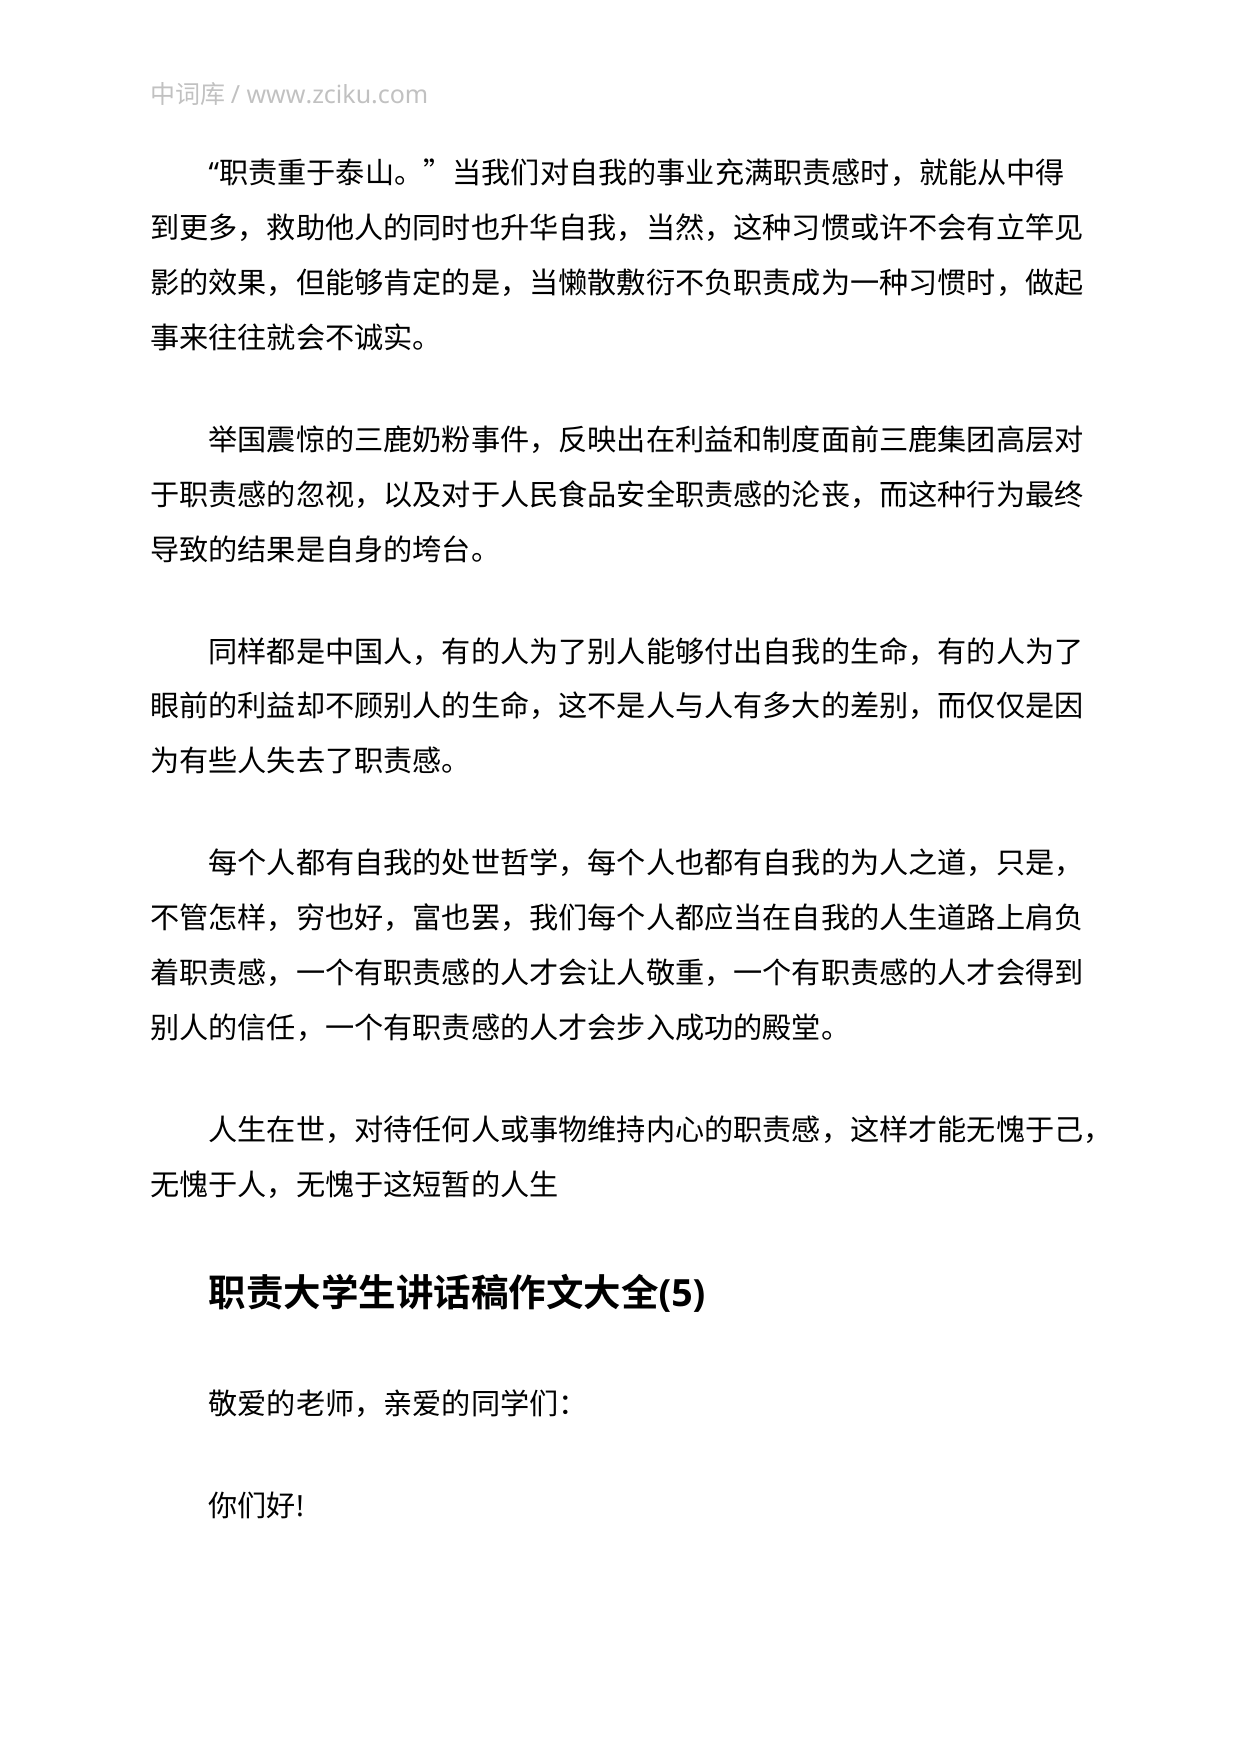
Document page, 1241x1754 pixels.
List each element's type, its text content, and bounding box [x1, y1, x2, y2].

text 每个人都有自我的处世哲学，每个人也都有自我的为人之道，只是，不管怎样，穷也好，富也罢，我们每个人都应当在自我的人生道路上肩负着职责感，一个有职责感的人才会让人敬重，一个有职责感的人才会得到别人的信任，一个有职责感的人才会步入成功的殿堂。 [150, 840, 1090, 1047]
text “职责重于泰山。”当我们对自我的事业充满职责感时，就能从中得到更多，救助他人的同时也升华自我，当然，这种习惯或许不会有立竿见影的效果，但能够肯定的是，当懒散敷衍不负职责成为一种习惯时，做起事来往往就会不诚实。 [150, 150, 1090, 357]
text 你们好! [150, 1482, 1090, 1524]
text 敬爱的老师，亲爱的同学们： [150, 1380, 1090, 1423]
text 举国震惊的三鹿奶粉事件，反映出在利益和制度面前三鹿集团高层对于职责感的忽视，以及对于人民食品安全职责感的沦丧，而这种行为最终导致的结果是自身的垮台。 [150, 417, 1090, 569]
text 人生在世，对待任何人或事物维持内心的职责感，这样才能无愧于己，无愧于人，无愧于这短暂的人生 [150, 1106, 1090, 1203]
text 同样都是中国人，有的人为了别人能够付出自我的生命，有的人为了眼前的利益却不顾别人的生命，这不是人与人有多大的差别，而仅仅是因为有些人失去了职责感。 [150, 628, 1090, 780]
text 职责大学生讲话稿作文大全(5) [150, 1263, 1090, 1317]
